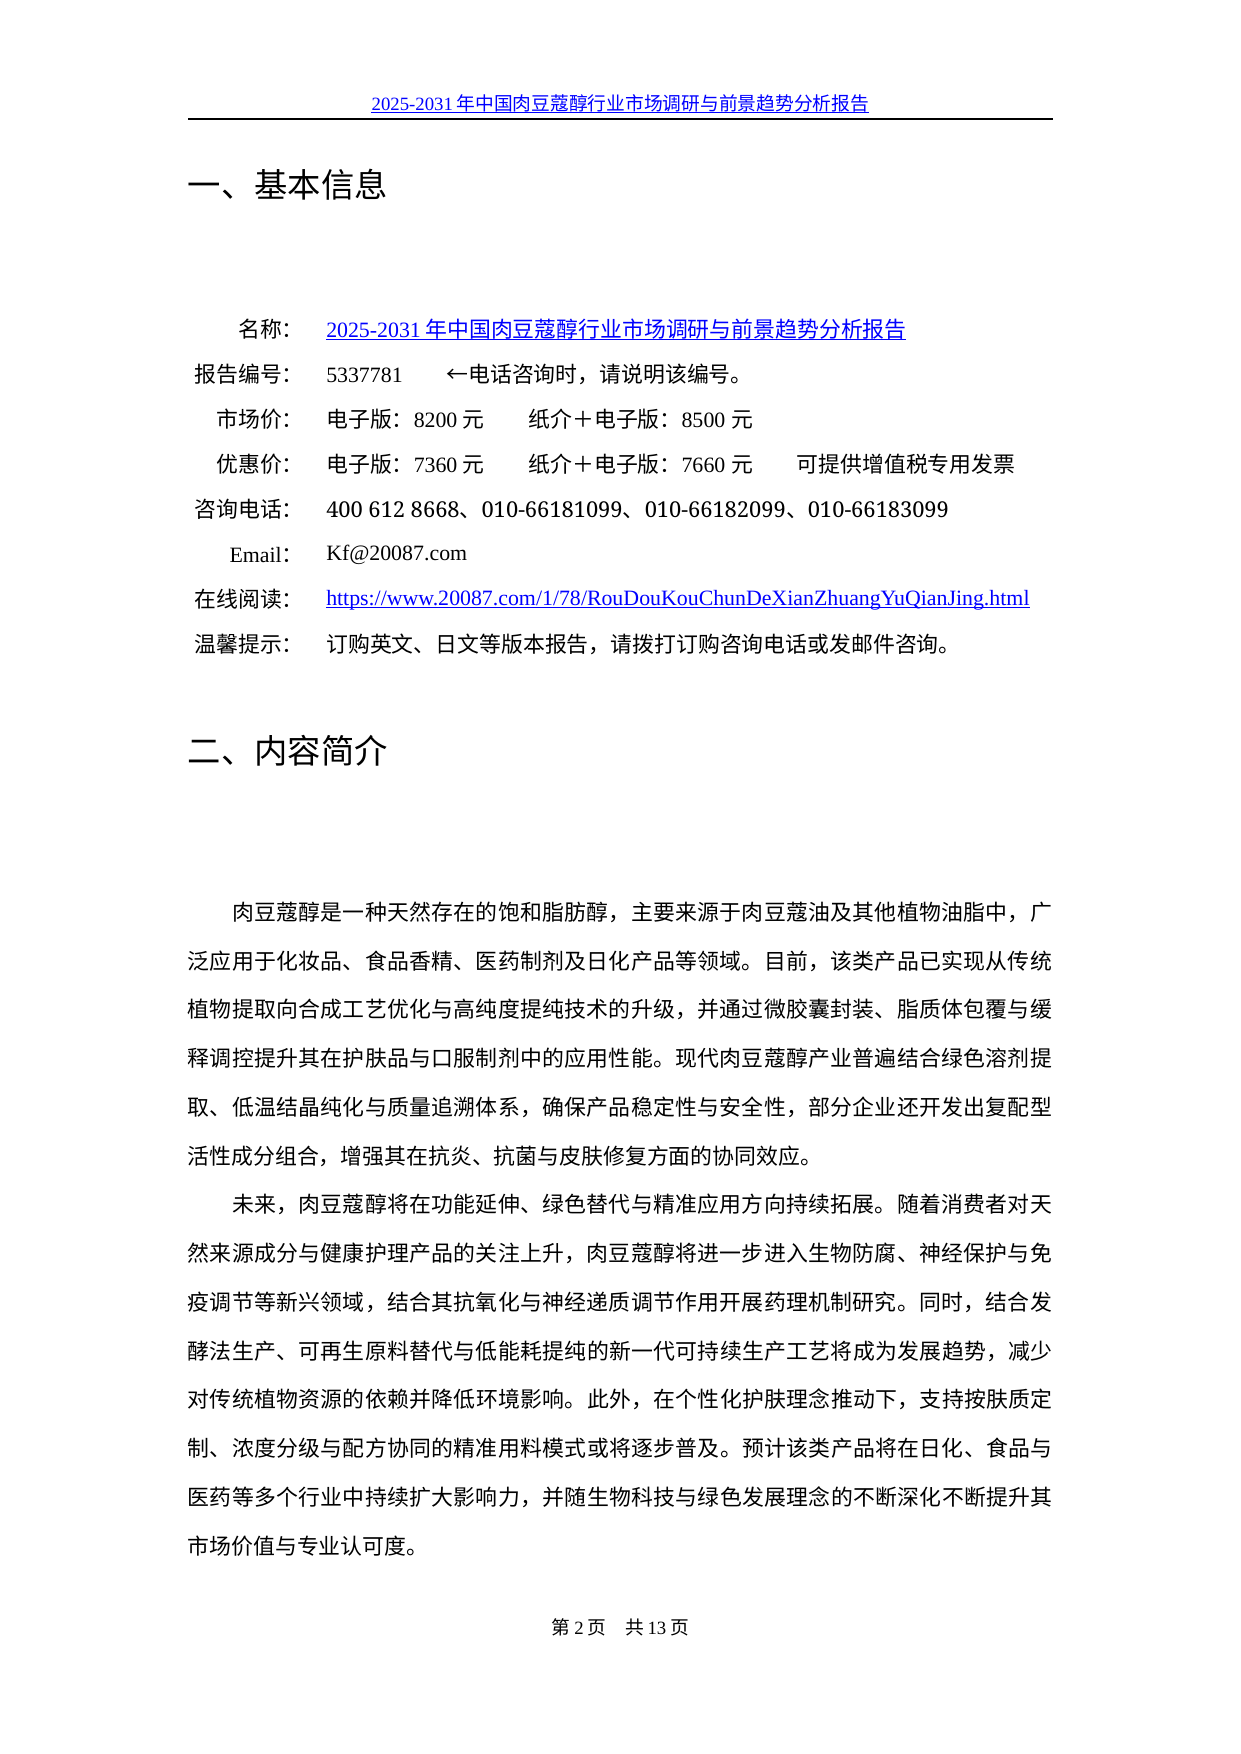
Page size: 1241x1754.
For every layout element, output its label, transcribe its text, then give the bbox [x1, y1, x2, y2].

table_cell 5337781 ←电话咨询时，请说明该编号。 [315, 357, 1073, 402]
table_cell 在线阅读： [167, 582, 315, 627]
table_cell Kf@20087.com [315, 537, 1073, 582]
table_cell 咨询电话： [167, 492, 315, 537]
table_header 名称： [167, 312, 315, 357]
table_cell 400 612 8668、010-66181099、010-66182099、010-66183099 [315, 492, 1073, 537]
table_cell 订购英文、日文等版本报告，请拨打订购咨询电话或发邮件咨询。 [315, 627, 1073, 672]
table_cell 温馨提示： [167, 627, 315, 672]
title 二、内容简介 [187, 717, 1053, 782]
table_cell 电子版：7360 元 纸介＋电子版：7660 元 可提供增值税专用发票 [315, 447, 1073, 492]
title 一、基本信息 [187, 150, 1053, 215]
table_header 2025-2031年中国肉豆蔻醇行业市场调研与前景趋势分析报告 [315, 312, 1073, 357]
table_cell 报告编号： [167, 357, 315, 402]
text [187, 894, 1053, 1561]
table_cell 优惠价： [167, 447, 315, 492]
table_cell 市场价： [167, 402, 315, 447]
table_cell [315, 582, 1073, 627]
table_cell 电子版：8200 元 纸介＋电子版：8500 元 [315, 402, 1073, 447]
table_cell Email： [167, 537, 315, 582]
